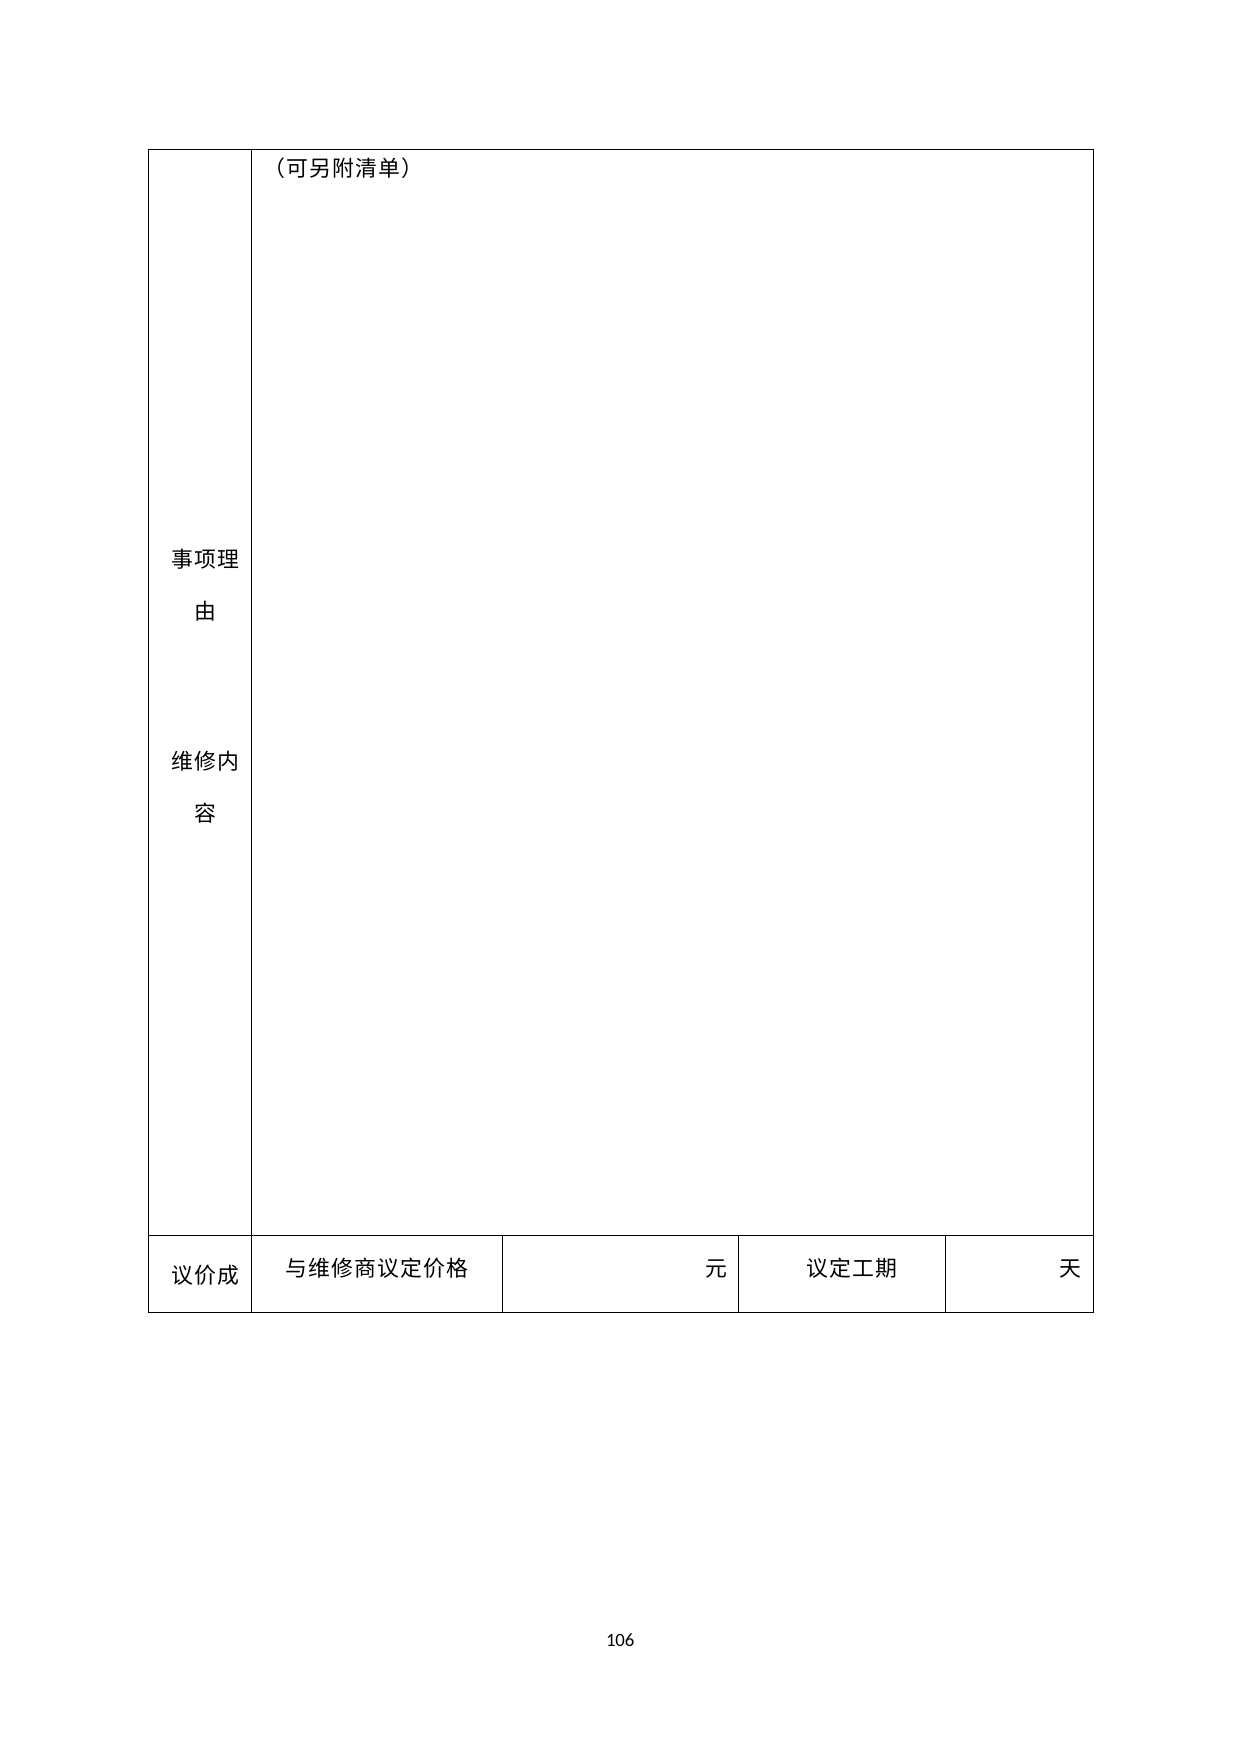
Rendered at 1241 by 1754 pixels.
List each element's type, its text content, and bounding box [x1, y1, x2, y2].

table_cell 天 [946, 1236, 1093, 1312]
table_cell 事项理由 维修内容 [149, 150, 251, 1235]
table_cell 与维修商议定价格 [252, 1236, 502, 1312]
table_cell 元 [503, 1236, 738, 1312]
table_cell 议定工期 [739, 1236, 945, 1312]
table_cell （可另附清单） [252, 150, 1093, 1235]
table_cell 议价成员 会 签 [149, 1236, 251, 1312]
